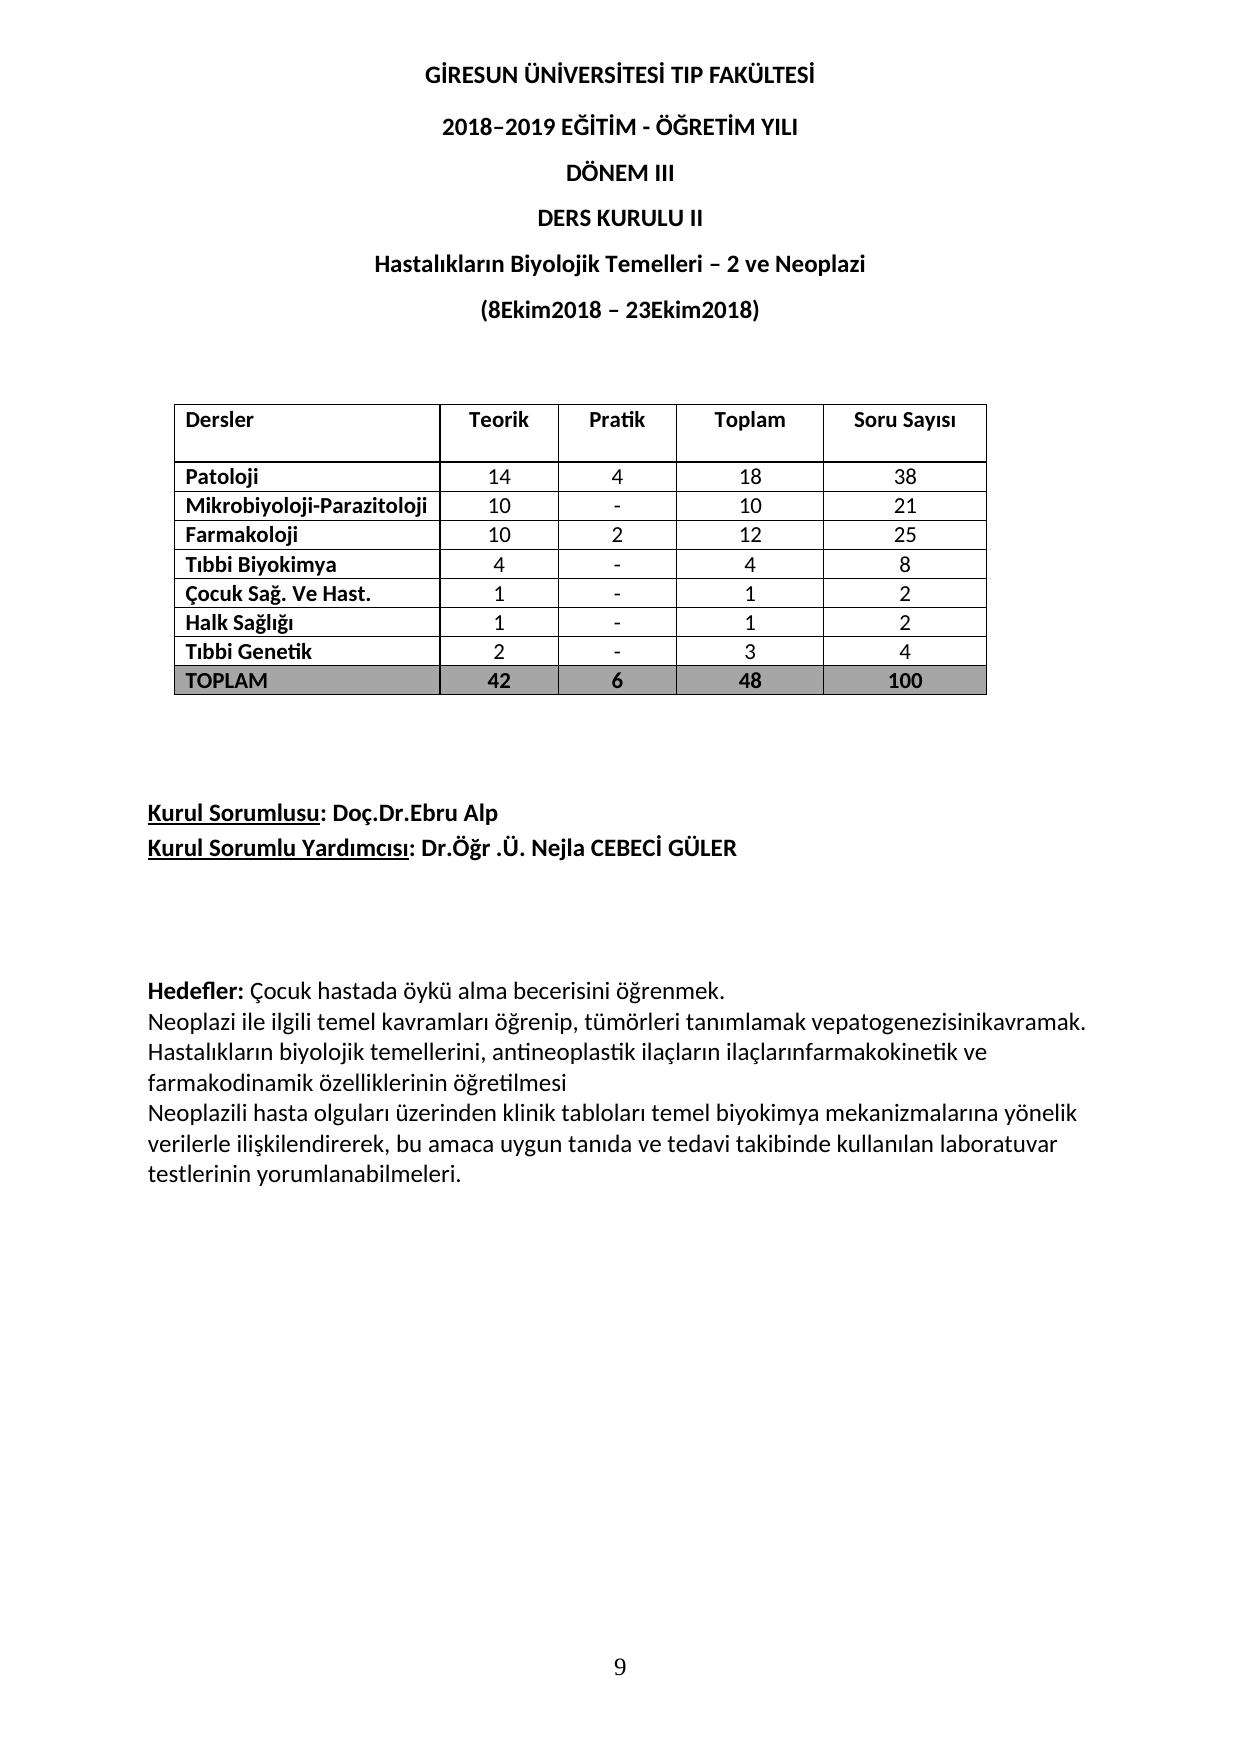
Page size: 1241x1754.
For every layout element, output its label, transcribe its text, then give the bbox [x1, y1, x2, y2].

table_cell 4 [677, 550, 823, 578]
table_cell Tıbbi Biyokimya [175, 550, 439, 578]
table_cell 48 [677, 666, 823, 694]
table_cell 10 [441, 492, 558, 519]
table_cell Çocuk Sağ. Ve Hast. [175, 579, 439, 607]
text Hedefler: Çocuk hastada öykü alma becerisini öğrenmek. [148, 975, 1093, 1006]
text Neoplazi ile ilgili temel kavramları öğrenip, tümörleri tanımlamak vepatogenezisinikavramak. [148, 1006, 1093, 1036]
list Kurul Sorumlu Yardımcısı: Dr.Öğr .Ü. Nejla CEBECİ GÜLER [148, 832, 1093, 863]
table_cell 2 [824, 608, 986, 636]
table_header Dersler [175, 405, 439, 461]
table_cell 12 [677, 521, 823, 549]
table_cell 1 [677, 579, 823, 607]
text Hastalıkların biyolojik temellerini, antineoplastik ilaçların ilaçlarınfarmakokinetik ve farmakodinamik özelliklerinin öğretilmesi [148, 1036, 1093, 1097]
table_cell Halk Sağlığı [175, 608, 439, 636]
table_cell 10 [441, 521, 558, 549]
table_cell 10 [677, 492, 823, 519]
table_cell TOPLAM [175, 666, 439, 694]
table_cell Patoloji [175, 463, 439, 491]
text Hastalıkların Biyolojik Temelleri – 2 ve Neoplazi [148, 248, 1093, 279]
table_cell 6 [559, 666, 676, 694]
table_header Pratik [559, 405, 676, 461]
table_cell 21 [824, 492, 986, 519]
table_cell 3 [677, 637, 823, 665]
table_cell - [559, 608, 676, 636]
table_cell 100 [824, 666, 986, 694]
table_cell 14 [441, 463, 558, 491]
table_cell - [559, 637, 676, 665]
table_cell 1 [441, 608, 558, 636]
table_header Teorik [441, 405, 558, 461]
text DÖNEM III [148, 157, 1093, 187]
table_cell 4 [559, 463, 676, 491]
table_cell 38 [824, 463, 986, 491]
subtitle GİRESUN ÜNİVERSİTESİ TIP FAKÜLTESİ [148, 59, 1093, 90]
table_cell 2 [441, 637, 558, 665]
table_cell 1 [441, 579, 558, 607]
table_cell - [559, 579, 676, 607]
text 2018–2019 EĞİTİM - ÖĞRETİM YILI [148, 111, 1093, 142]
table_cell Mikrobiyoloji-Parazitoloji [175, 492, 439, 519]
table_cell - [559, 550, 676, 578]
table_cell 42 [441, 666, 558, 694]
table_header Soru Sayısı [824, 405, 986, 461]
table_cell 2 [824, 579, 986, 607]
list Kurul Sorumlusu: Doç.Dr.Ebru Alp [148, 797, 1093, 828]
table_cell 2 [559, 521, 676, 549]
table_cell Farmakoloji [175, 521, 439, 549]
text DERS KURULU II [148, 203, 1093, 233]
table_cell 4 [441, 550, 558, 578]
table_cell 1 [677, 608, 823, 636]
text Neoplazili hasta olguları üzerinden klinik tabloları temel biyokimya mekanizmalarına yönelik verilerle ilişkilendirerek, bu amaca uygun tanıda ve tedavi takibinde kullanılan laboratuvar testlerinin yorumlanabilmeleri. [148, 1097, 1093, 1189]
table_cell Tıbbi Genetik [175, 637, 439, 665]
table_cell - [559, 492, 676, 519]
table_cell 4 [824, 637, 986, 665]
text (8Ekim2018 – 23Ekim2018) [148, 294, 1093, 324]
table_cell 25 [824, 521, 986, 549]
table_cell 18 [677, 463, 823, 491]
table_header Toplam [677, 405, 823, 461]
table_cell 8 [824, 550, 986, 578]
